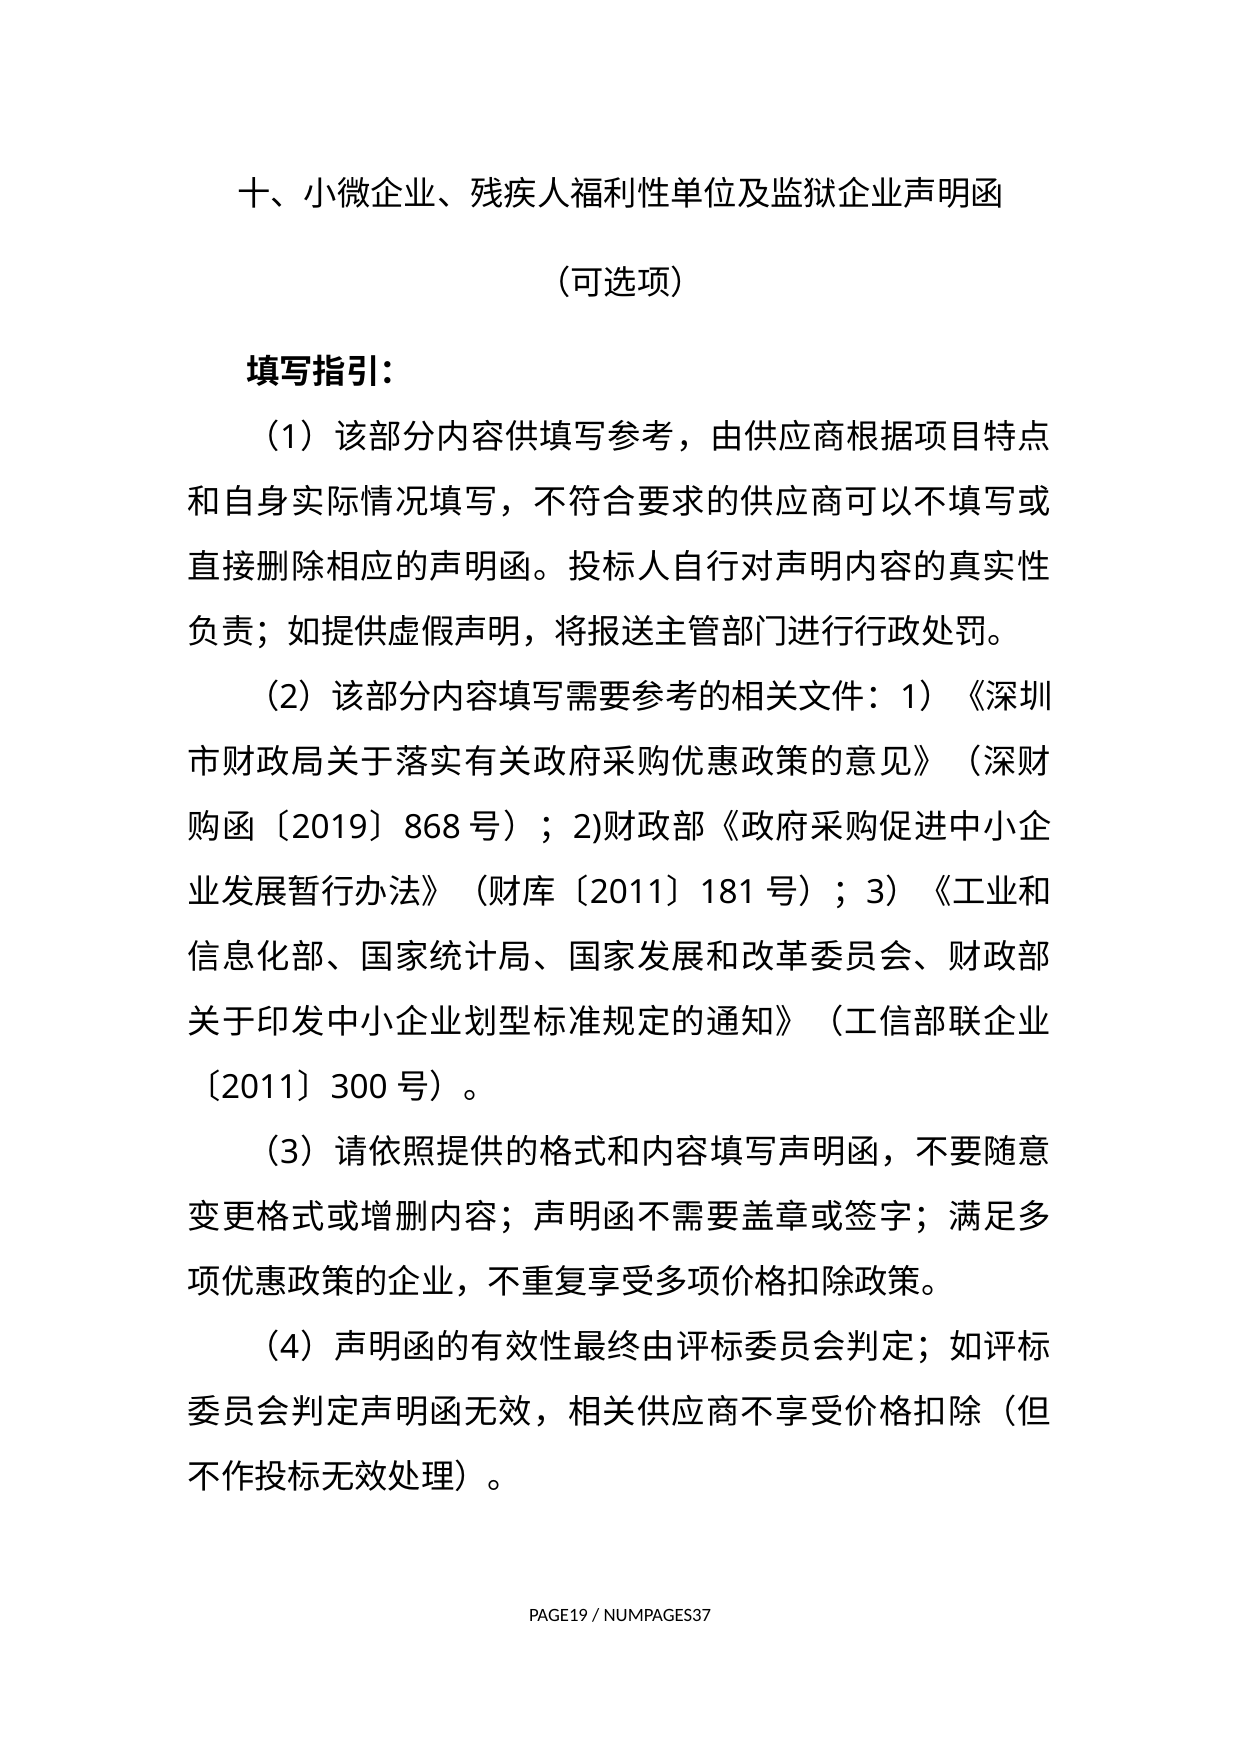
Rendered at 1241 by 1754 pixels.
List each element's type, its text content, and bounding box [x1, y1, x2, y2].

text （可选项） [187, 248, 1053, 313]
text 填写指引： [187, 337, 1053, 402]
text （4）声明函的有效性最终由评标委员会判定；如评标委员会判定声明函无效，相关供应商不享受价格扣除（但不作投标无效处理）。 [187, 1312, 1053, 1507]
text 十、小微企业、残疾人福利性单位及监狱企业声明函 [187, 158, 1053, 223]
text （2）该部分内容填写需要参考的相关文件：1）《深圳市财政局关于落实有关政府采购优惠政策的意见》（深财购函〔2019〕868号）；2)财政部《政府采购促进中小企业发展暂行办法》（财库〔2011〕181 号）；3）《工业和信息化部、国家统计局、国家发展和改革委员会、财政部关于印发中小企业划型标准规定的通知》（工信部联企业〔2011〕300 号）。 [187, 662, 1053, 1117]
text （1）该部分内容供填写参考，由供应商根据项目特点和自身实际情况填写，不符合要求的供应商可以不填写或直接删除相应的声明函。投标人自行对声明内容的真实性负责；如提供虚假声明，将报送主管部门进行行政处罚。 [187, 402, 1053, 662]
text （3）请依照提供的格式和内容填写声明函，不要随意变更格式或增删内容；声明函不需要盖章或签字；满足多项优惠政策的企业，不重复享受多项价格扣除政策。 [187, 1117, 1053, 1312]
